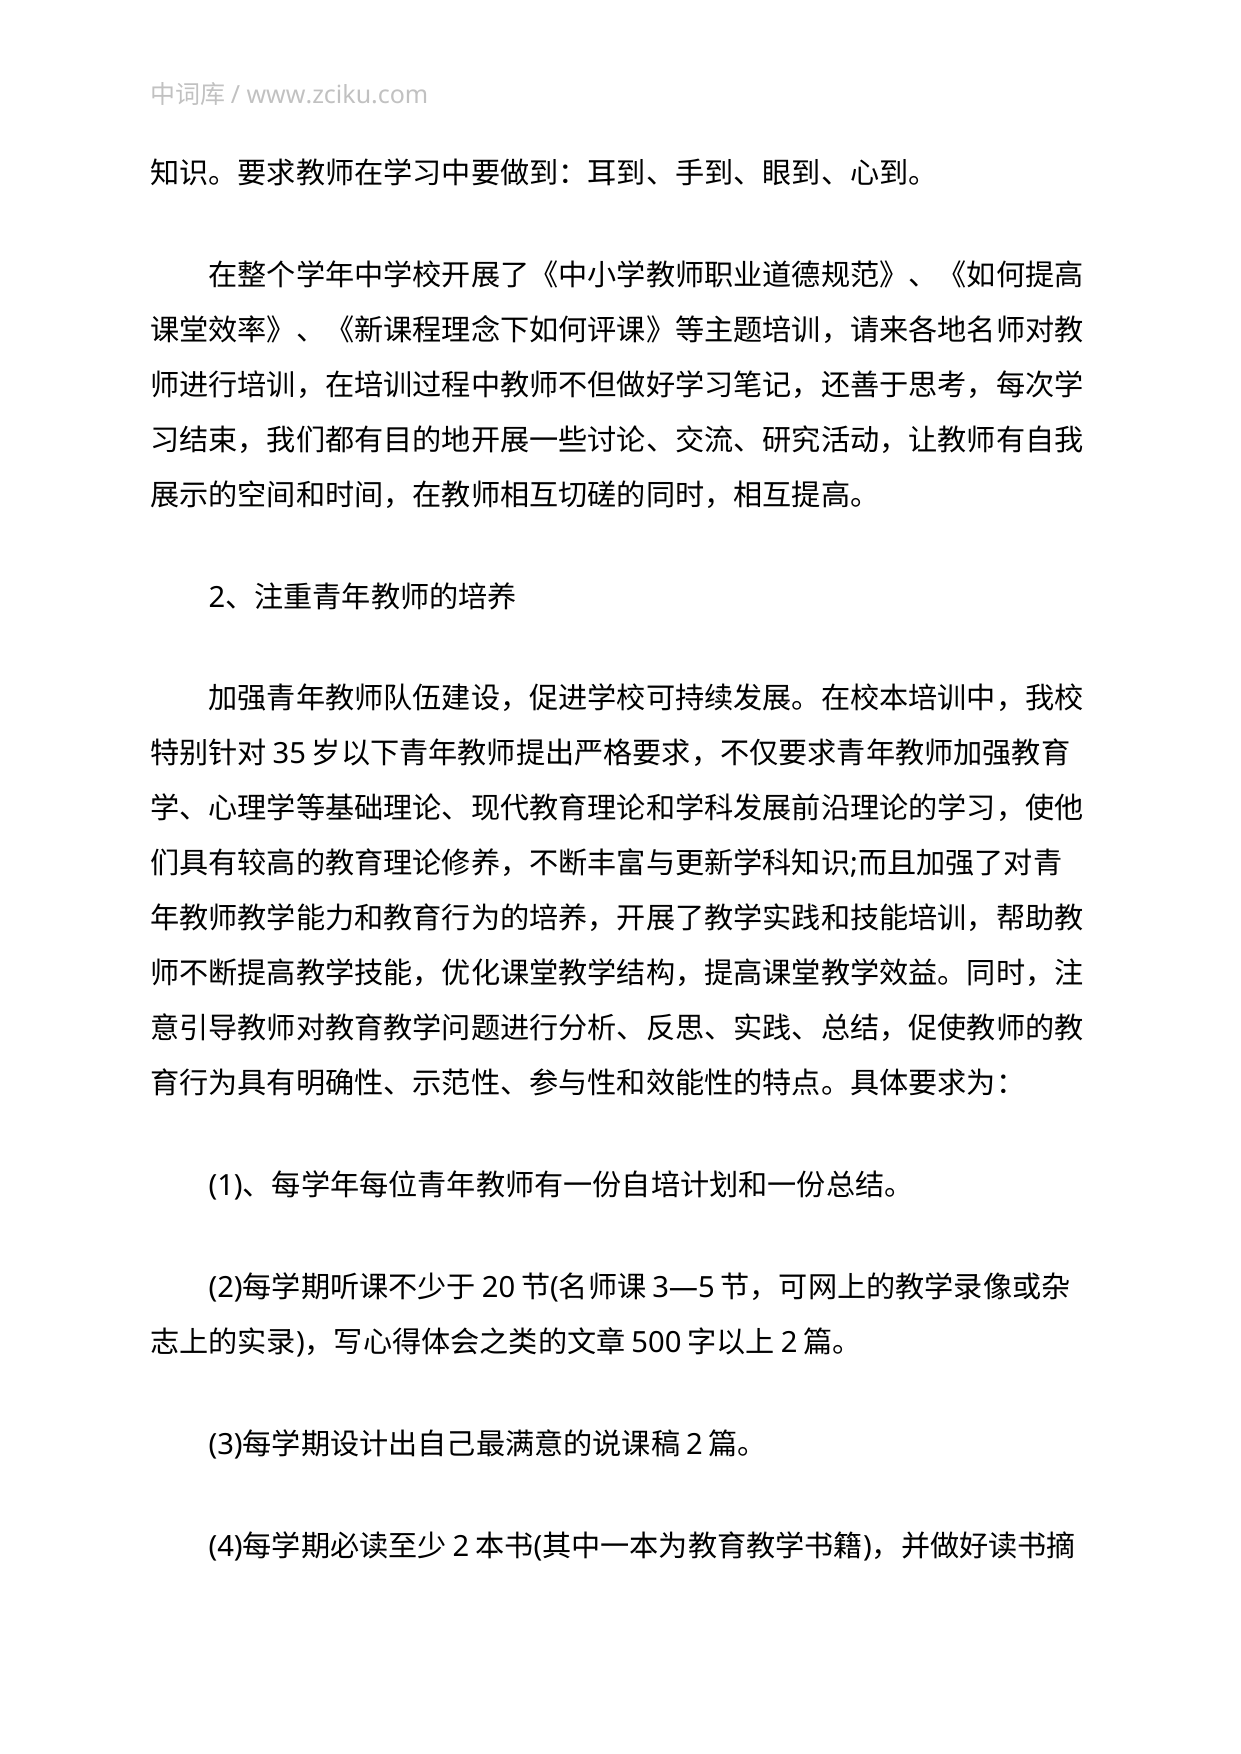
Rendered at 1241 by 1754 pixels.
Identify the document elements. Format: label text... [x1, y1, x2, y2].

text (3)每学期设计出自己最满意的说课稿2篇。 [150, 1420, 1090, 1463]
text 在整个学年中学校开展了《中小学教师职业道德规范》、《如何提高课堂效率》、《新课程理念下如何评课》等主题培训，请来各地名师对教师进行培训，在培训过程中教师不但做好学习笔记，还善于思考，每次学习结束，我们都有目的地开展一些讨论、交流、研究活动，让教师有自我展示的空间和时间，在教师相互切磋的同时，相互提高。 [150, 252, 1090, 514]
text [150, 150, 1090, 192]
text (1)、每学年每位青年教师有一份自培计划和一份总结。 [150, 1161, 1090, 1204]
text 加强青年教师队伍建设，促进学校可持续发展。在校本培训中，我校特别针对35岁以下青年教师提出严格要求，不仅要求青年教师加强教育学、心理学等基础理论、现代教育理论和学科发展前沿理论的学习，使他们具有较高的教育理论修养，不断丰富与更新学科知识;而且加强了对青年教师教学能力和教育行为的培养，开展了教学实践和技能培训，帮助教师不断提高教学技能，优化课堂教学结构，提高课堂教学效益。同时，注意引导教师对教育教学问题进行分析、反思、实践、总结，促使教师的教育行为具有明确性、示范性、参与性和效能性的特点。具体要求为： [150, 675, 1090, 1102]
text 2、注重青年教师的培养 [150, 573, 1090, 616]
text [150, 1522, 1090, 1565]
text (2)每学期听课不少于20节(名师课3—5节，可网上的教学录像或杂志上的实录)，写心得体会之类的文章500字以上2篇。 [150, 1263, 1090, 1361]
